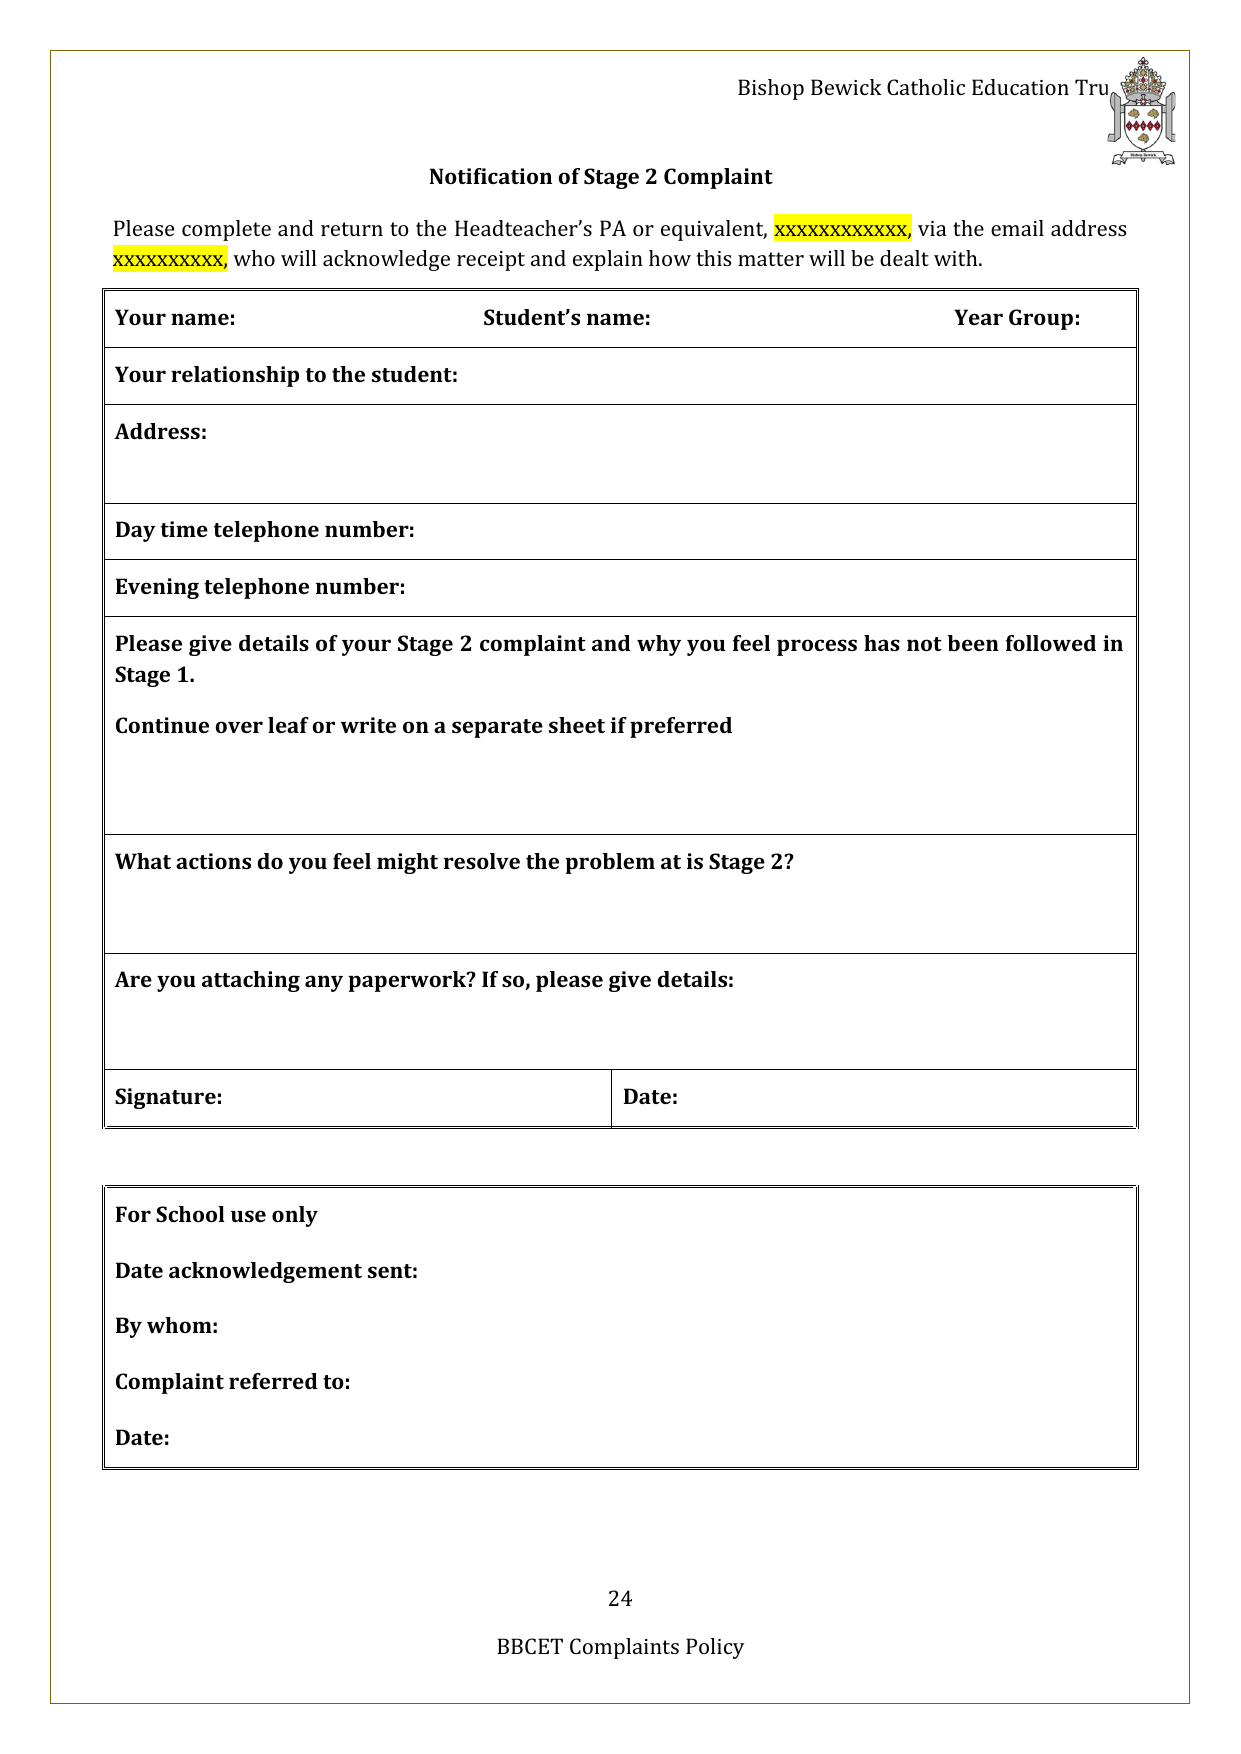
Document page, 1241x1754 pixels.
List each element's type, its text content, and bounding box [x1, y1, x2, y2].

table_cell Signature: [105, 1070, 611, 1126]
text Please complete and return to the Headteacher’s PA or equivalent, xxxxxxxxxxxx, via the email address xxxxxxxxxx, who will acknowledge receipt and explain how this matter will be dealt with. [112, 214, 1128, 272]
picture [1106, 57, 1175, 164]
table_cell Complaint referred to: [105, 1355, 1136, 1411]
table_cell By whom: [105, 1300, 1136, 1355]
table_cell Day time telephone number: [105, 504, 1136, 559]
table_cell Address: [105, 405, 1136, 502]
table_header Your name: Student’s name: Year Group: [105, 291, 1136, 347]
table_cell Are you attaching any paperwork? If so, please give details: [105, 954, 1136, 1069]
table_cell Date acknowledgement sent: [105, 1244, 1136, 1299]
table_cell Your relationship to the student: [105, 348, 1136, 404]
table_cell Please give details of your Stage 2 complaint and why you feel process has not been followed in Stage 1. Continue over leaf or write on a separate sheet if preferred [105, 617, 1136, 834]
table_cell [103, 1126, 1137, 1185]
table_cell For School use only [103, 1185, 1137, 1244]
table_cell What actions do you feel might resolve the problem at is Stage 2? [105, 835, 1136, 952]
text Notification of Stage 2 Complaint [112, 162, 1128, 189]
table_cell Date: [105, 1411, 1136, 1467]
table_cell Date: [612, 1070, 1136, 1126]
table_cell Evening telephone number: [105, 560, 1136, 616]
